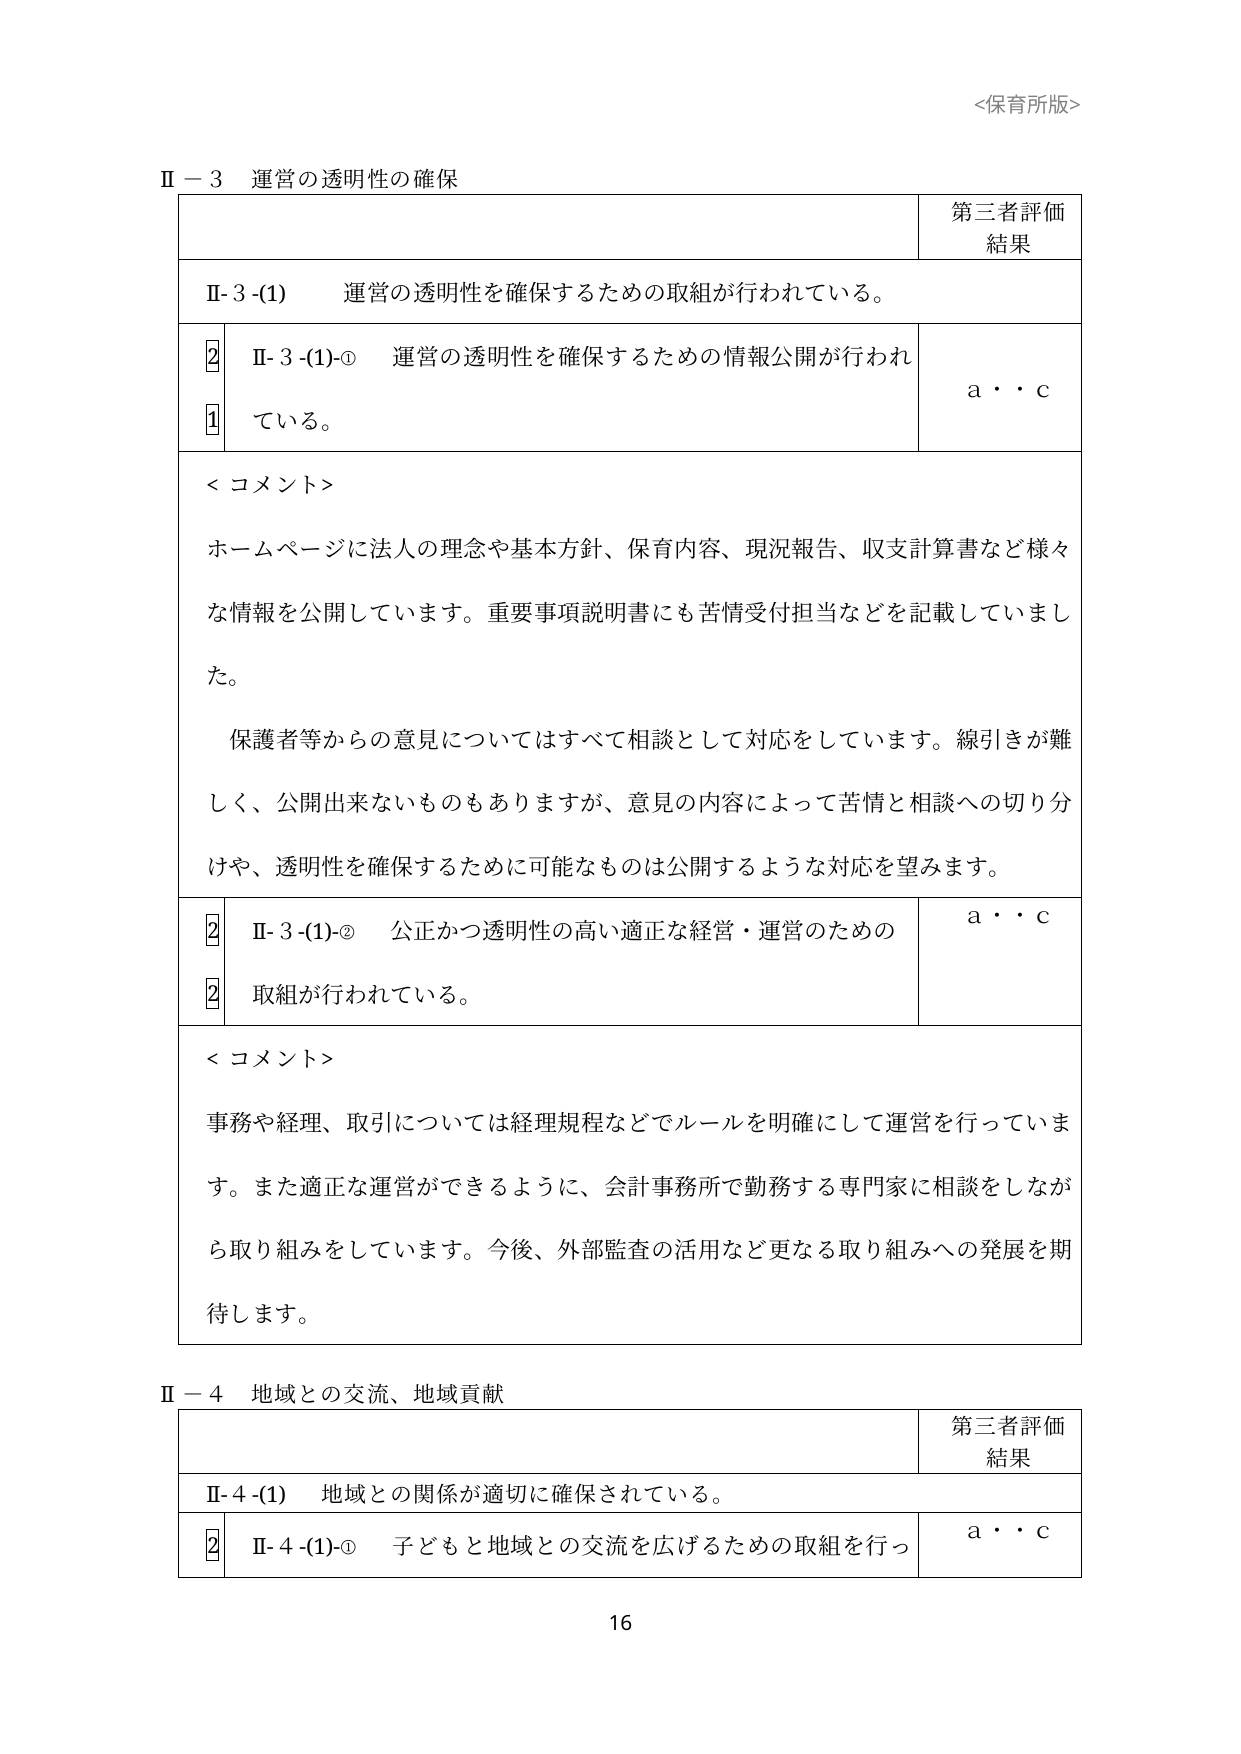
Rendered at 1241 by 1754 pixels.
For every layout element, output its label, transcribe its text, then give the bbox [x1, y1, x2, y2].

table_cell 21 [179, 324, 224, 451]
table_cell 23 [179, 1513, 224, 1577]
table_cell 22 [179, 898, 224, 1025]
table_header 第三者評価結果 [919, 1410, 1081, 1473]
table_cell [225, 1513, 918, 1577]
text Ⅱ－４ 地域との交流、地域貢献 [160, 1377, 1081, 1408]
table_cell ａ・・ｃ [919, 324, 1081, 451]
table_header [179, 1410, 918, 1473]
table_cell <コメント> 事務や経理、取引については経理規程などでルールを明確にして運営を行っています。また適正な運営ができるように、会計事務所で勤務する専門家に相談をしながら取り組みをしています。今後、外部監査の活用など更なる取り組みへの発展を期待します。 [179, 1026, 1081, 1344]
table_header [179, 195, 918, 258]
table_cell ａ・・ｃ [919, 898, 1081, 1025]
table_cell Ⅱ-３-(1)-① 運営の透明性を確保するための情報公開が行われている。 [225, 324, 918, 451]
table_cell Ⅱ-４-(1) 地域との関係が適切に確保されている。 [179, 1474, 1081, 1512]
table_cell Ⅱ-３-(1) 運営の透明性を確保するための取組が行われている。 [179, 260, 1081, 323]
table_cell Ⅱ-３-(1)-② 公正かつ透明性の高い適正な経営・運営のための取組が行われている。 [225, 898, 918, 1025]
text Ⅱ－３ 運営の透明性の確保 [160, 162, 1081, 194]
table_cell <コメント> ホームページに法人の理念や基本方針、保育内容、現況報告、収支計算書など様々な情報を公開しています。重要事項説明書にも苦情受付担当などを記載していました。 保護者等からの意見についてはすべて相談として対応をしています。線引きが難しく、公開出来ないものもありますが、意見の内容によって苦情と相談への切り分けや、透明性を確保するために可能なものは公開するような対応を望みます。 [179, 452, 1081, 897]
table_header 第三者評価結果 [919, 195, 1081, 258]
table_cell ａ・・ｃ [919, 1513, 1081, 1577]
